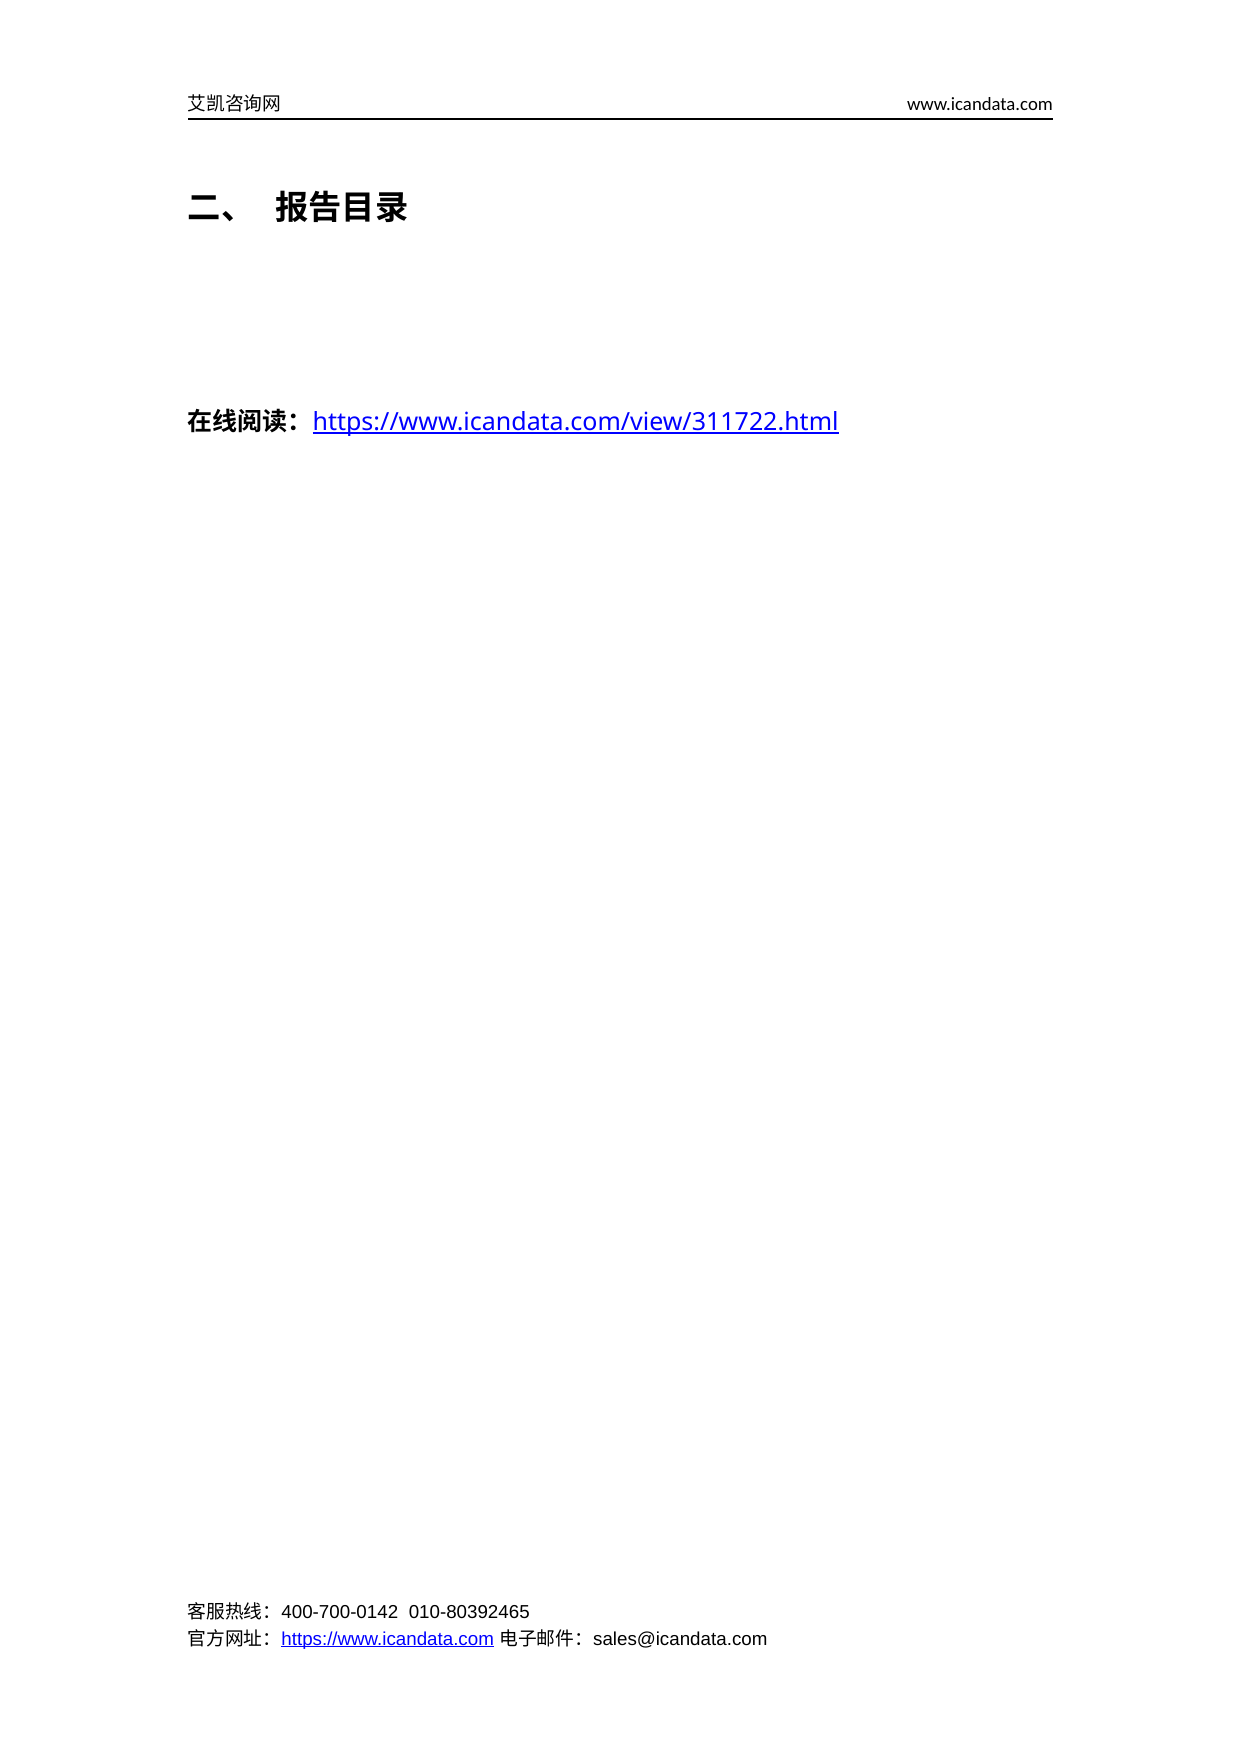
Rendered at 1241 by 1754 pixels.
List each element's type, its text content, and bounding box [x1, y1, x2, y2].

text 在线阅读：https://www.icandata.com/view/311722.html [187, 387, 1053, 452]
subtitle 报告目录 [187, 172, 1053, 237]
